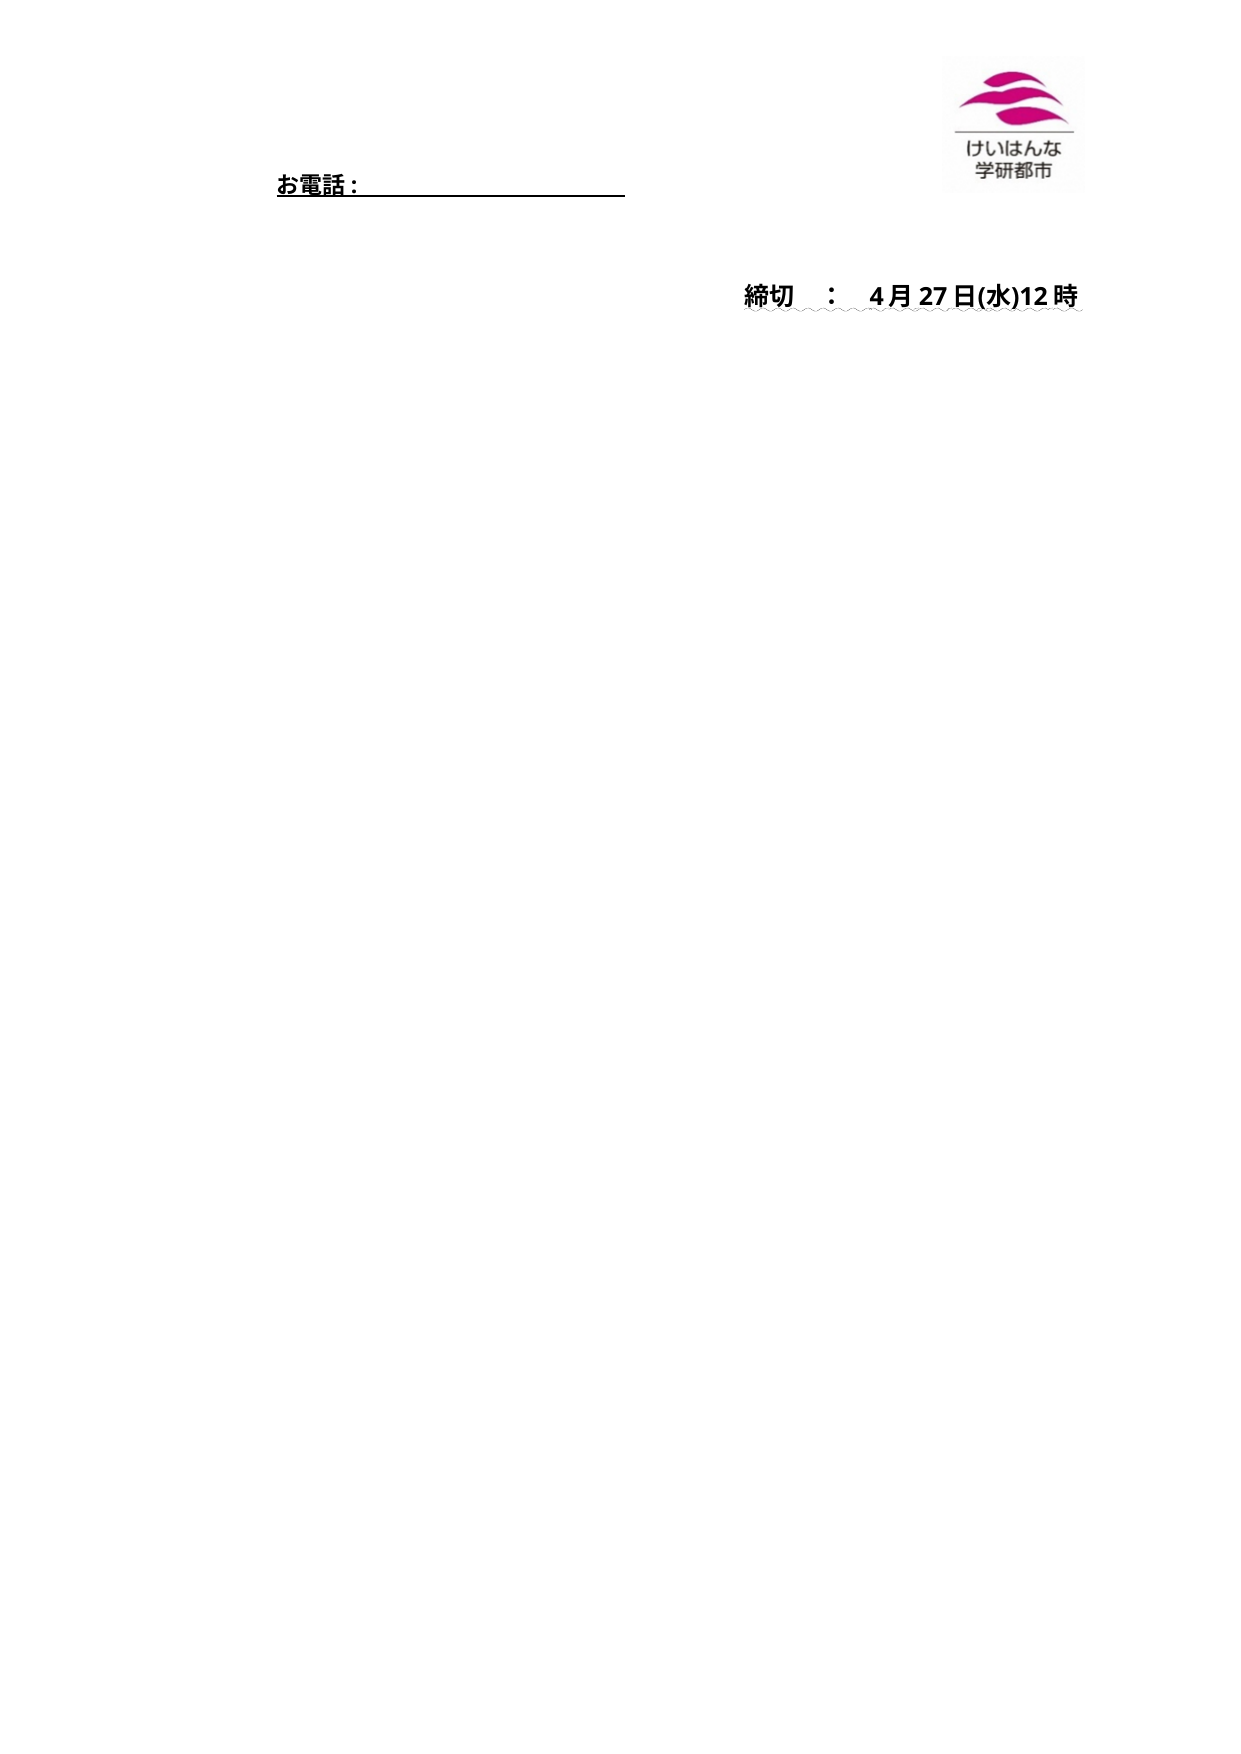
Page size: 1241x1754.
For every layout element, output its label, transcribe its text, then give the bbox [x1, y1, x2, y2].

picture [941, 56, 1085, 164]
text 締切 ： 4月27日(水)12時 [112, 276, 1078, 314]
text お電話 : [112, 164, 1128, 202]
